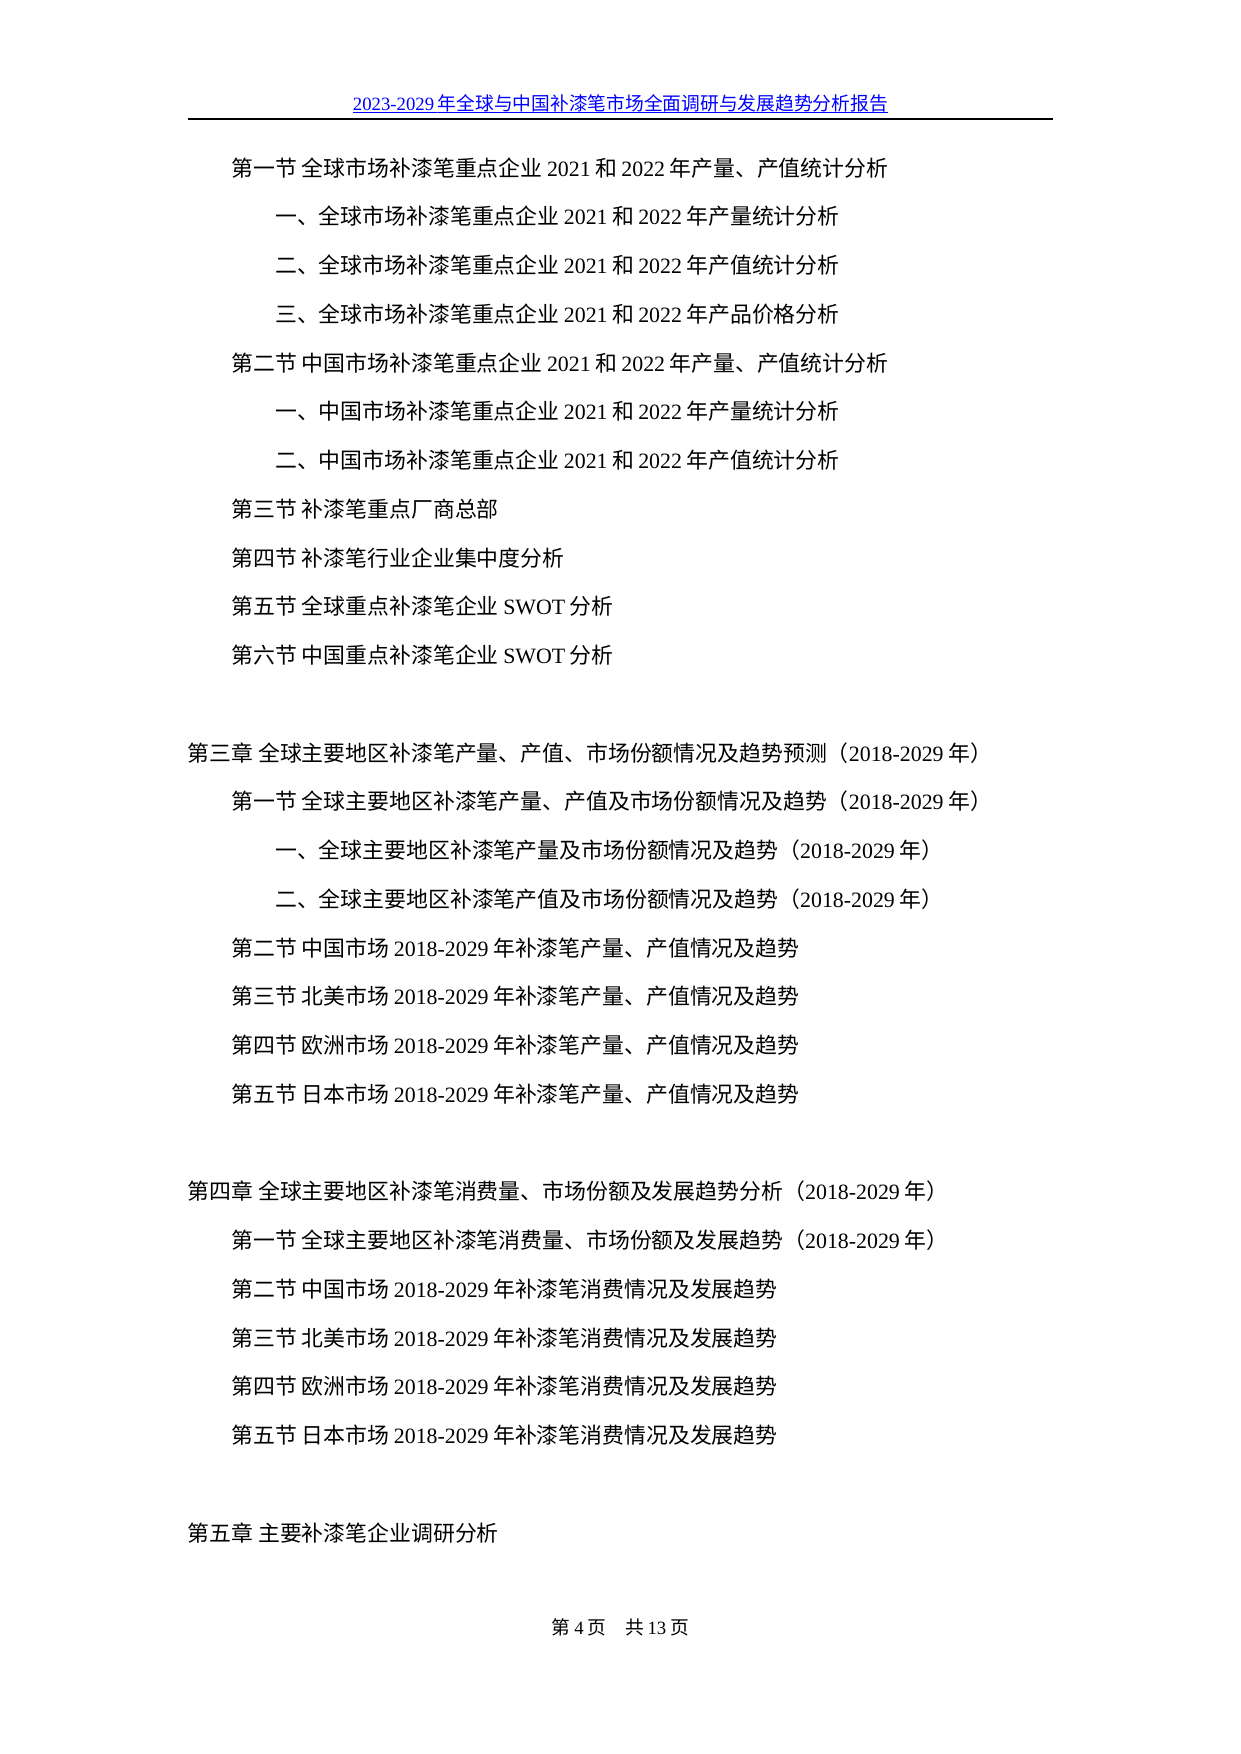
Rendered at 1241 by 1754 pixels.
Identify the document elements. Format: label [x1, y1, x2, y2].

text [187, 150, 1053, 1548]
